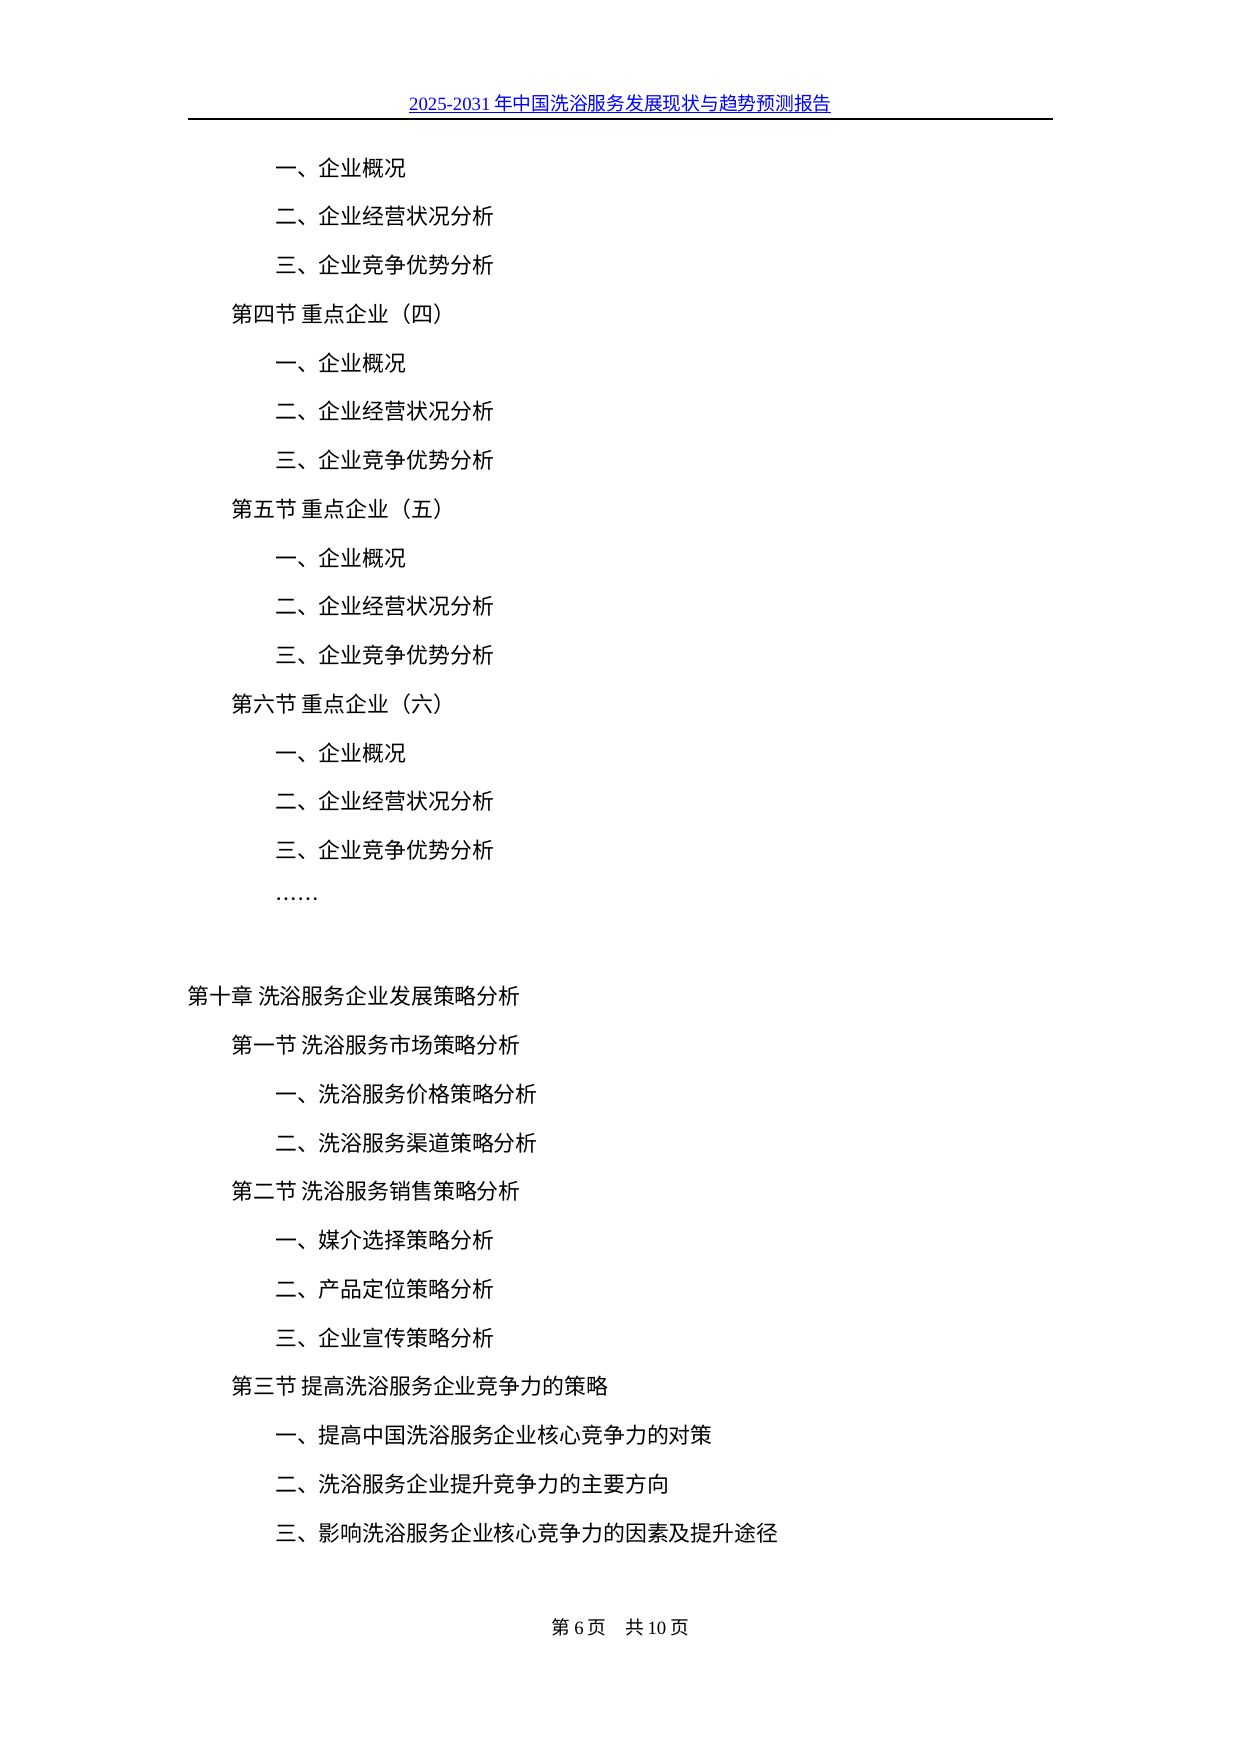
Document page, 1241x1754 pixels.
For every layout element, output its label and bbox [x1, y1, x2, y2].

text [187, 150, 1053, 1548]
